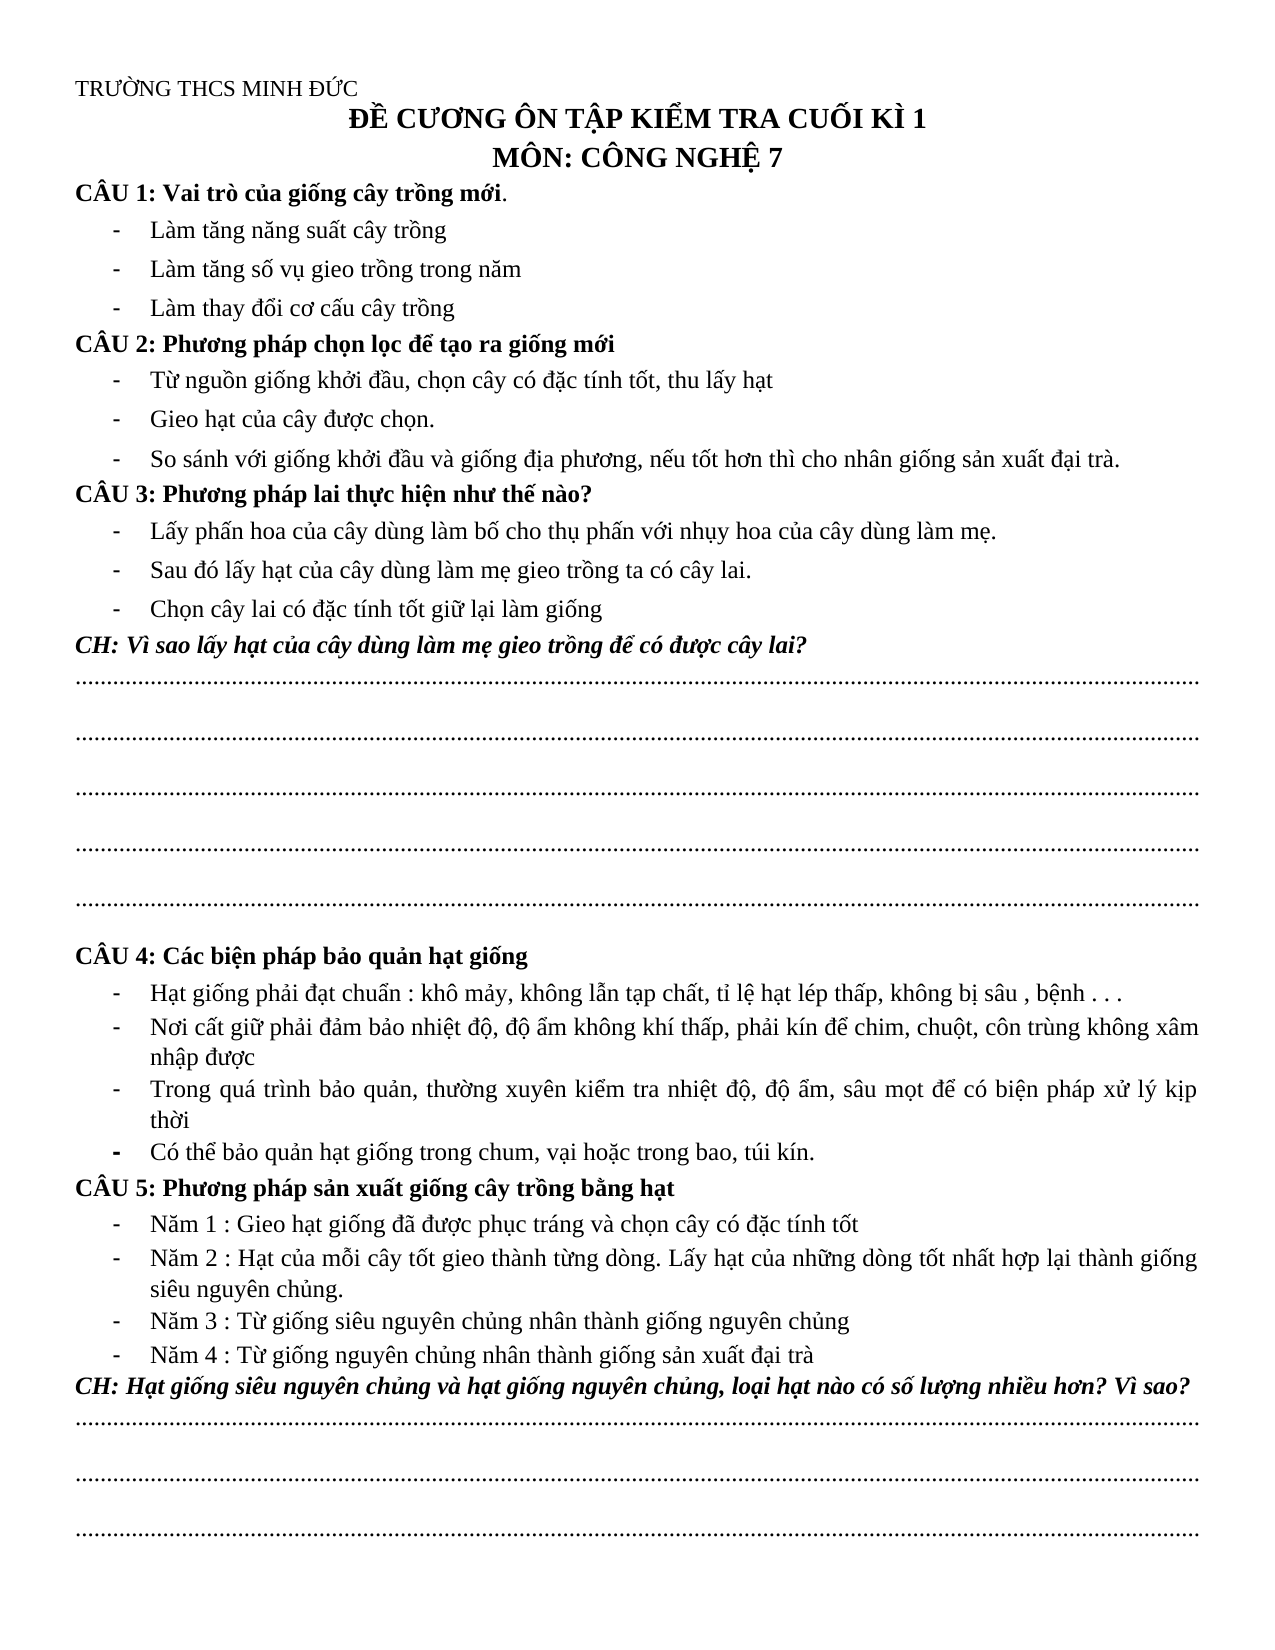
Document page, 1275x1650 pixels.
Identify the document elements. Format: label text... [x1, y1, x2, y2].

list Nơi cất giữ phải đảm bảo nhiệt độ, độ ẩm không khí thấp, phải kín để chim, chuột, côn trùng không xâm nhập được [112, 1008, 1200, 1071]
list Làm tăng số vụ gieo trồng trong năm [112, 251, 1200, 285]
list Có thể bảo quản hạt giống trong chum, vại hoặc trong bao, túi kín. [112, 1134, 1200, 1168]
list Năm 1 : Gieo hạt giống đã được phục tráng và chọn cây có đặc tính tốt [112, 1206, 1200, 1240]
list Gieo hạt của cây được chọn. [112, 401, 1200, 435]
list Trong quá trình bảo quản, thường xuyên kiểm tra nhiệt độ, độ ẩm, sâu mọt để có biện pháp xử lý kịp thời [112, 1071, 1200, 1134]
list Từ nguồn giống khởi đầu, chọn cây có đặc tính tốt, thu lấy hạt [112, 362, 1200, 396]
text CÂU 2: Phương pháp chọn lọc để tạo ra giống mới [75, 329, 1200, 358]
text CÂU 3: Phương pháp lai thực hiện như thế nào? [75, 479, 1200, 508]
list Làm tăng năng suất cây trồng [112, 211, 1200, 246]
text CÂU 5: Phương pháp sản xuất giống cây trồng bằng hạt [75, 1173, 1200, 1202]
text ĐỀ CƯƠNG ÔN TẬP KIỂM TRA CUỐI KÌ 1 [75, 101, 1200, 135]
list Năm 3 : Từ giống siêu nguyên chủng nhân thành giống nguyên chủng [112, 1303, 1200, 1337]
list Sau đó lấy hạt của cây dùng làm mẹ gieo trồng ta có cây lai. [112, 552, 1200, 586]
text CH: Hạt giống siêu nguyên chủng và hạt giống nguyên chủng, loại hạt nào có số lượng nhiều hơn? Vì sao? [75, 1371, 1200, 1400]
list Năm 4 : Từ giống nguyên chủng nhân thành giống sản xuất đại trà [112, 1337, 1200, 1371]
list Năm 2 : Hạt của mỗi cây tốt gieo thành từng dòng. Lấy hạt của những dòng tốt nhất hợp lại thành giống siêu nguyên chủng. [112, 1240, 1200, 1303]
list Chọn cây lai có đặc tính tốt giữ lại làm giống [112, 591, 1200, 625]
text MÔN: CÔNG NGHỆ 7 [75, 140, 1200, 173]
text CÂU 1: Vai trò của giống cây trồng mới. [75, 178, 1200, 207]
list Hạt giống phải đạt chuẩn : khô mảy, không lẫn tạp chất, tỉ lệ hạt lép thấp, không bị sâu , bệnh . . . [112, 974, 1200, 1008]
list So sánh với giống khởi đầu và giống địa phương, nếu tốt hơn thì cho nhân giống sản xuất đại trà. [112, 440, 1200, 474]
list Làm thay đổi cơ cấu cây trồng [112, 290, 1200, 324]
list Lấy phấn hoa của cây dùng làm bố cho thụ phấn với nhụy hoa của cây dùng làm mẹ. [112, 512, 1200, 547]
text CÂU 4: Các biện pháp bảo quản hạt giống [75, 941, 1200, 970]
text CH: Vì sao lấy hạt của cây dùng làm mẹ gieo trồng để có được cây lai? [75, 630, 1200, 659]
